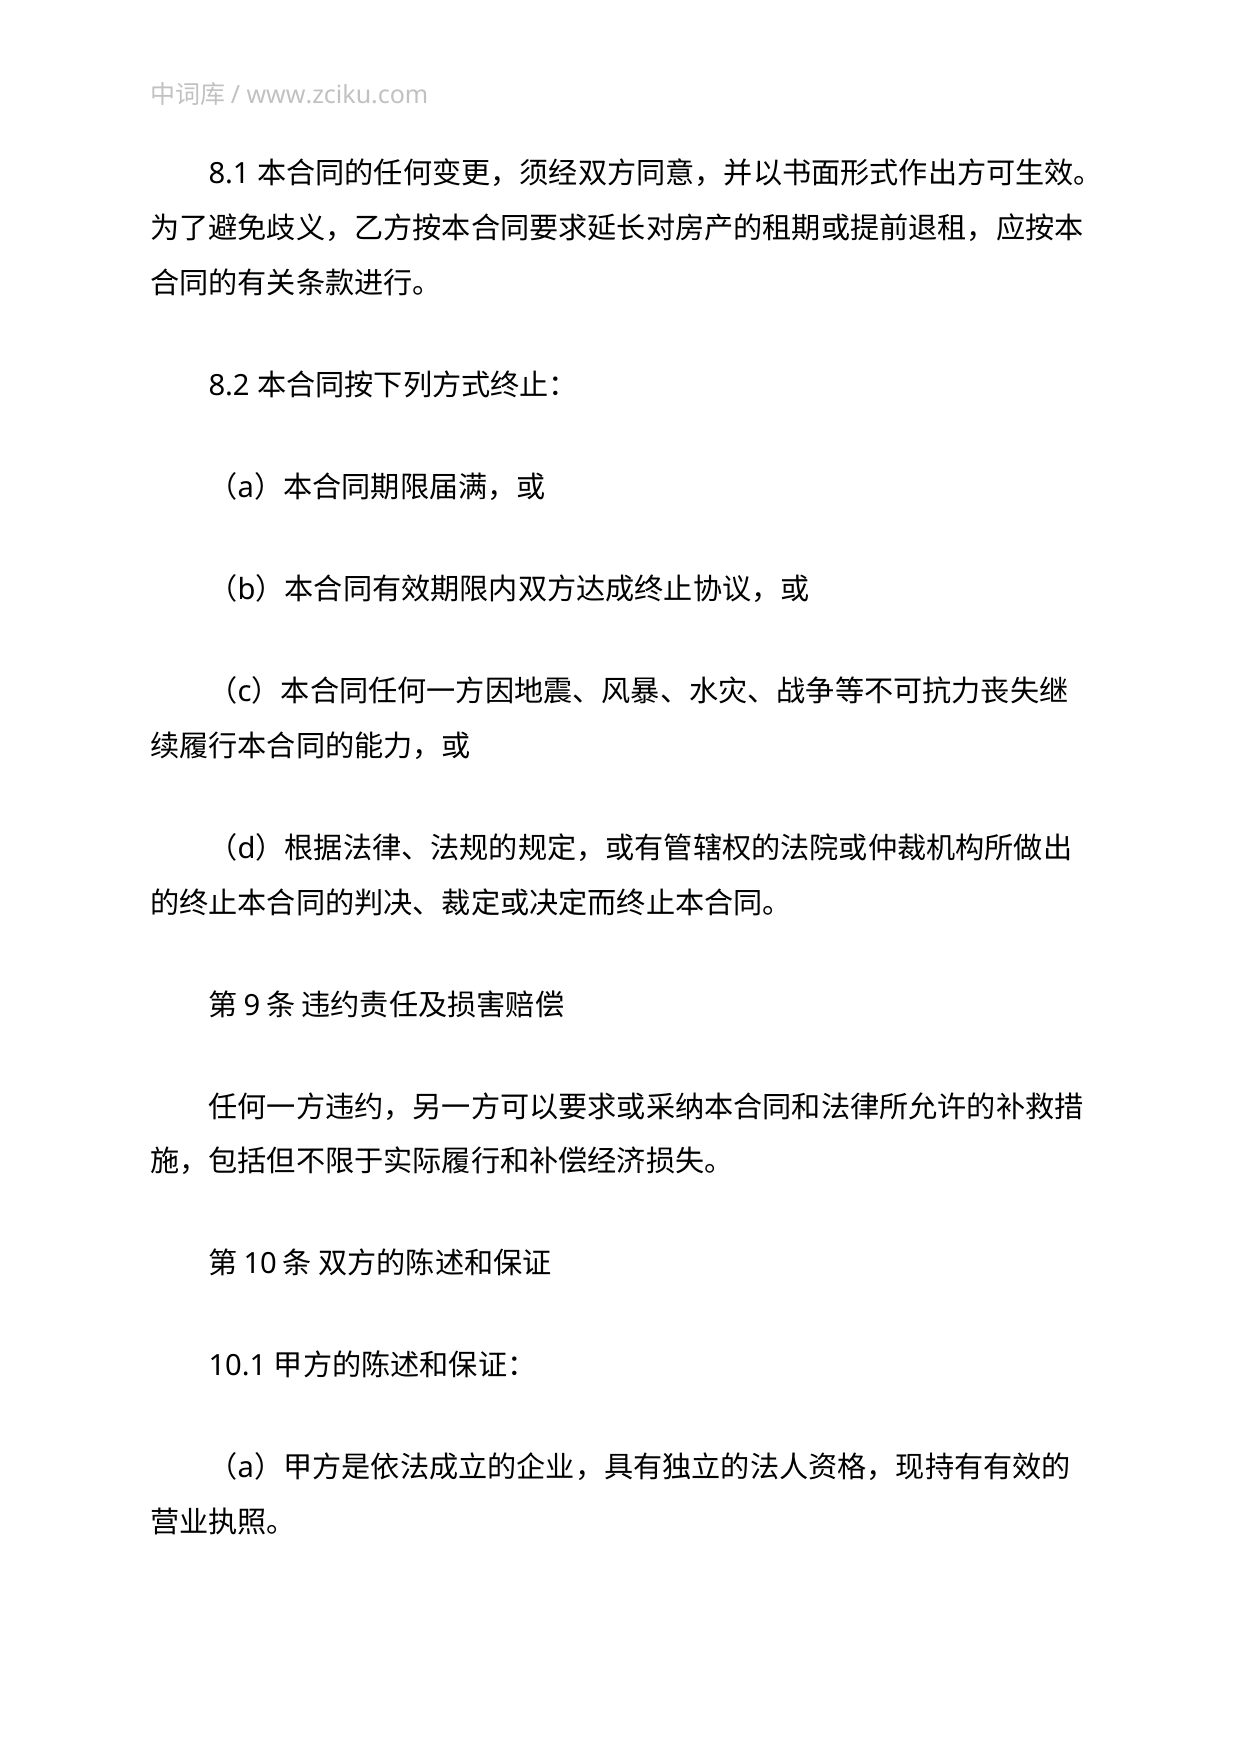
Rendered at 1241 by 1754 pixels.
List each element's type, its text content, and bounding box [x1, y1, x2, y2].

text 8.2 本合同按下列方式终止： [150, 362, 1090, 404]
text （a）甲方是依法成立的企业，具有独立的法人资格，现持有有效的营业执照。 [150, 1444, 1090, 1541]
text （b）本合同有效期限内双方达成终止协议，或 [150, 566, 1090, 608]
text 第9条 违约责任及损害赔偿 [150, 981, 1090, 1023]
text 10.1 甲方的陈述和保证： [150, 1342, 1090, 1384]
text 8.1 本合同的任何变更，须经双方同意，并以书面形式作出方可生效。为了避免歧义，乙方按本合同要求延长对房产的租期或提前退租，应按本合同的有关条款进行。 [150, 150, 1090, 302]
text （d）根据法律、法规的规定，或有管辖权的法院或仲裁机构所做出的终止本合同的判决、裁定或决定而终止本合同。 [150, 824, 1090, 922]
text （a）本合同期限届满，或 [150, 464, 1090, 506]
text 任何一方违约，另一方可以要求或采纳本合同和法律所允许的补救措施，包括但不限于实际履行和补偿经济损失。 [150, 1083, 1090, 1180]
text （c）本合同任何一方因地震、风暴、水灾、战争等不可抗力丧失继续履行本合同的能力，或 [150, 668, 1090, 765]
text 第10条 双方的陈述和保证 [150, 1240, 1090, 1282]
